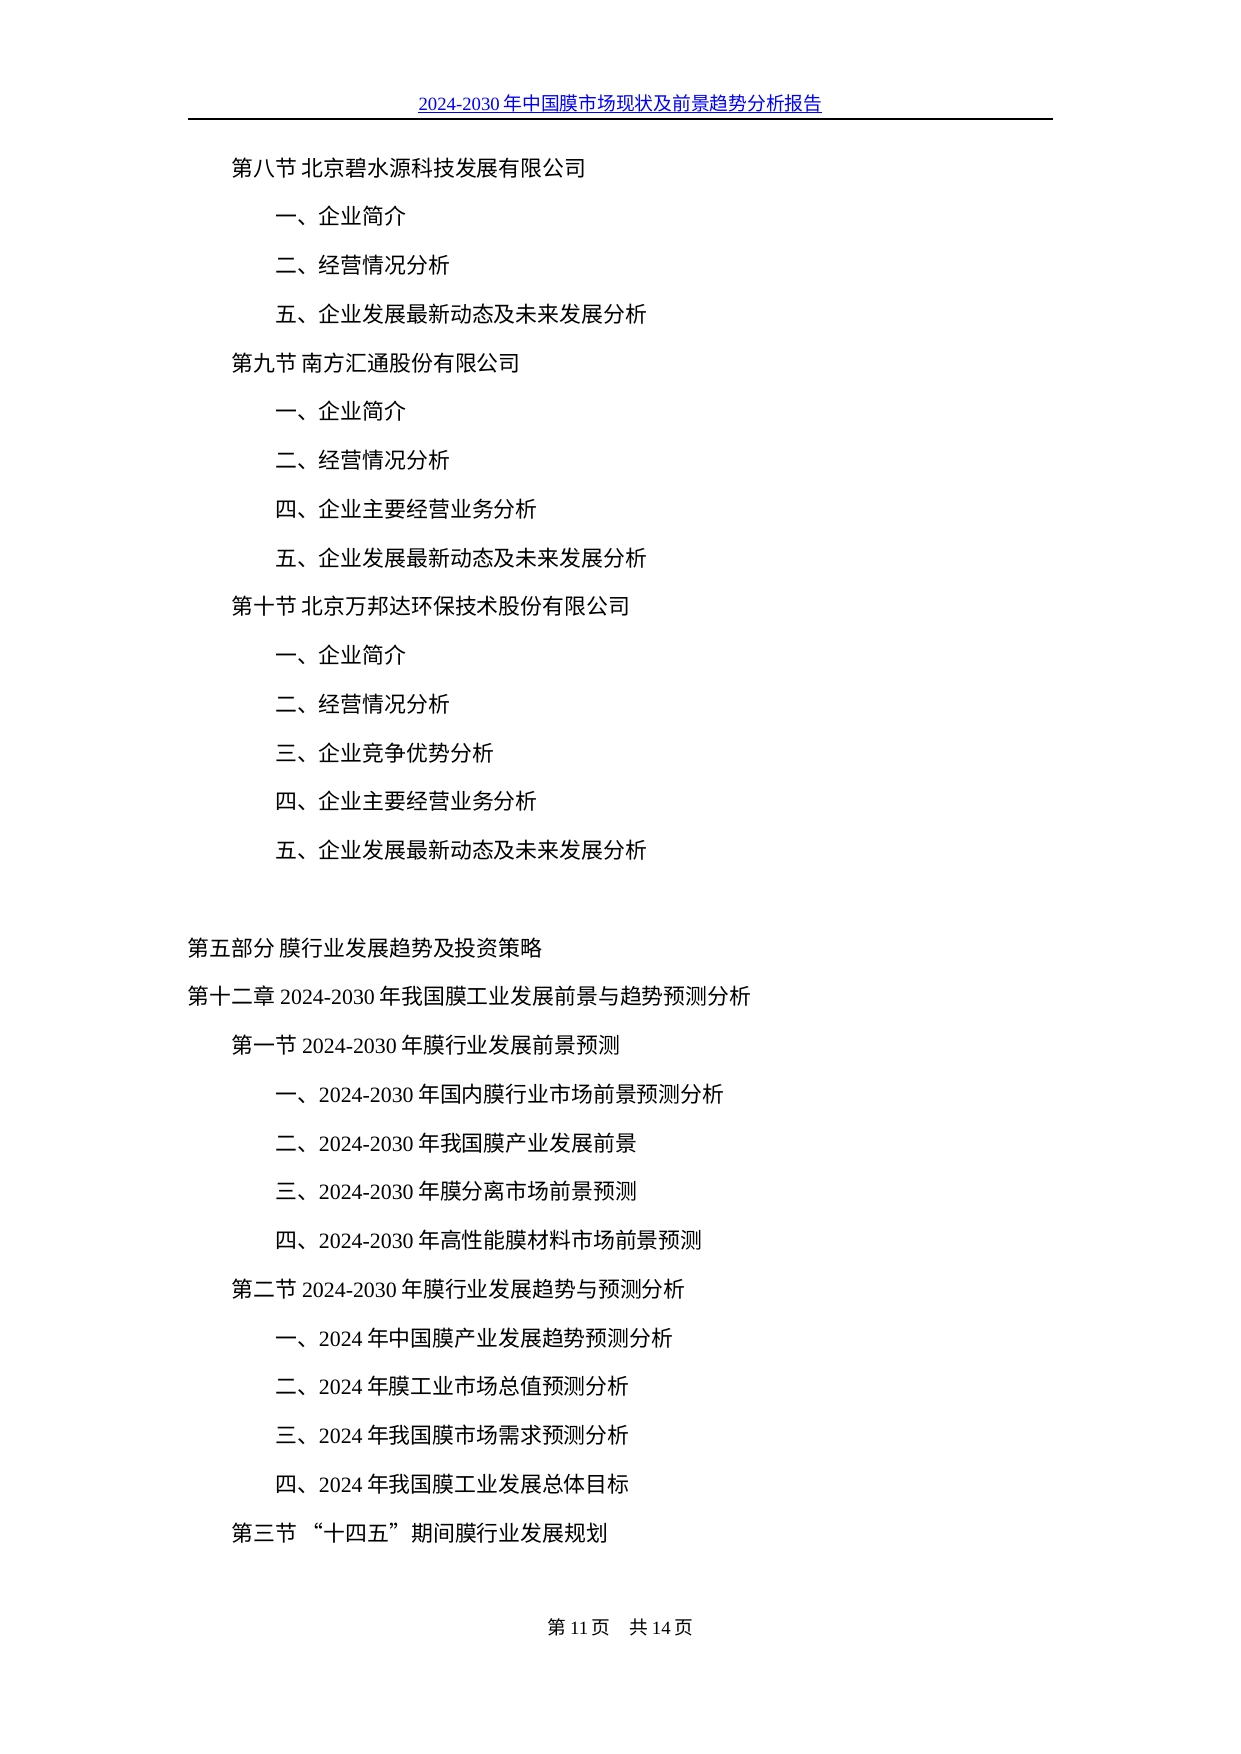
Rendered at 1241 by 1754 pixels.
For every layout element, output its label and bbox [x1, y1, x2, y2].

text [187, 150, 1053, 1548]
